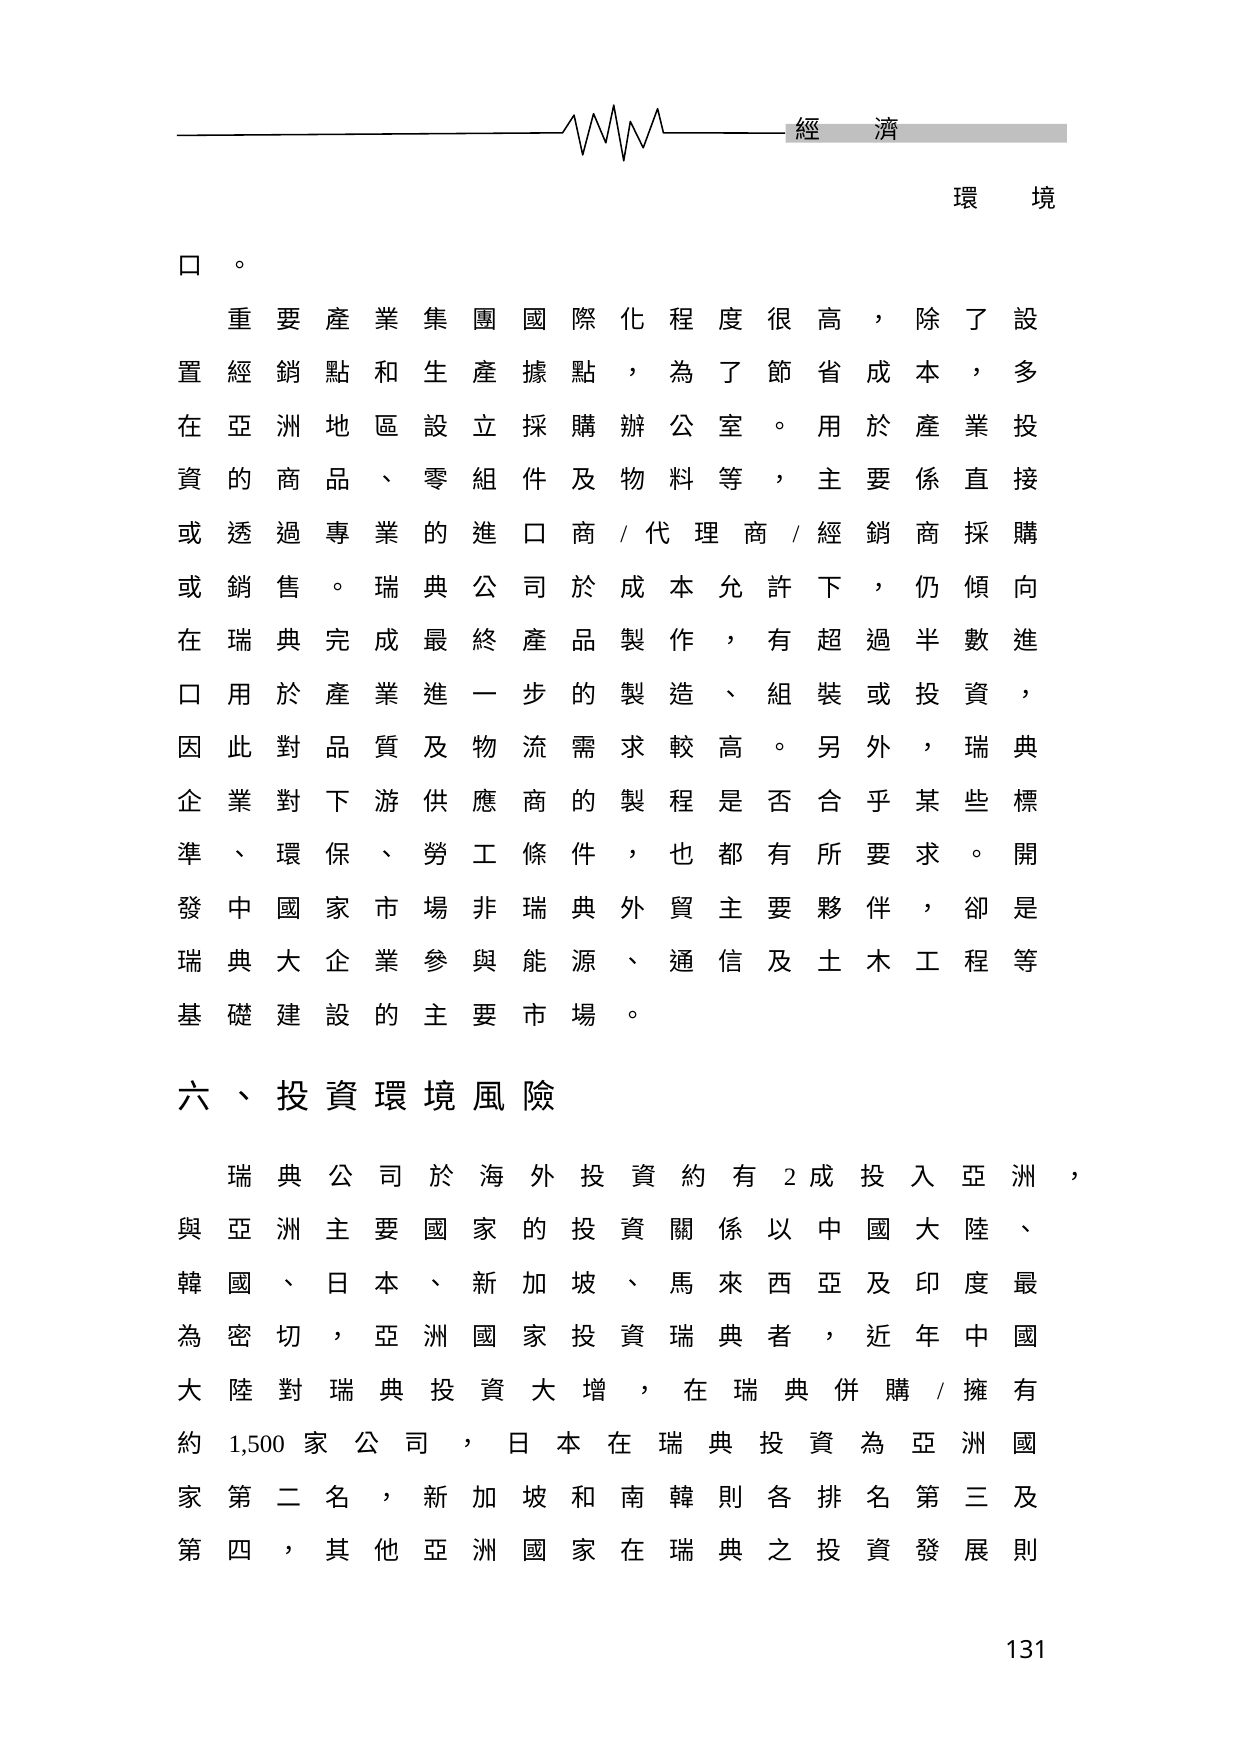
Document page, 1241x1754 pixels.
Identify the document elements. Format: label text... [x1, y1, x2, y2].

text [178, 1147, 1063, 1576]
text 重要產業集團國際化程度很高，除了設置經銷點和生產據點，為了節省成本，多在亞洲地區設立採購辦公室。用於產業投資的商品、零組件及物料等，主要係直接或透過專業的進口商/代理商/經銷商採購或銷售。瑞典公司於成本允許下，仍傾向在瑞典完成最終產品製作，有超過半數進口用於產業進一步的製造、組裝或投資，因此對品質及物流需求較高。另外，瑞典企業對下游供應商的製程是否合乎某些標準、環保、勞工條件，也都有所要求。開發中國家市場非瑞典外貿主要夥伴，卻是瑞典大企業參與能源、通信及土木工程等基礎建設的主要市場。 [178, 291, 1063, 1040]
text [178, 237, 1063, 291]
text 六、投資環境風險 [178, 1067, 1063, 1121]
